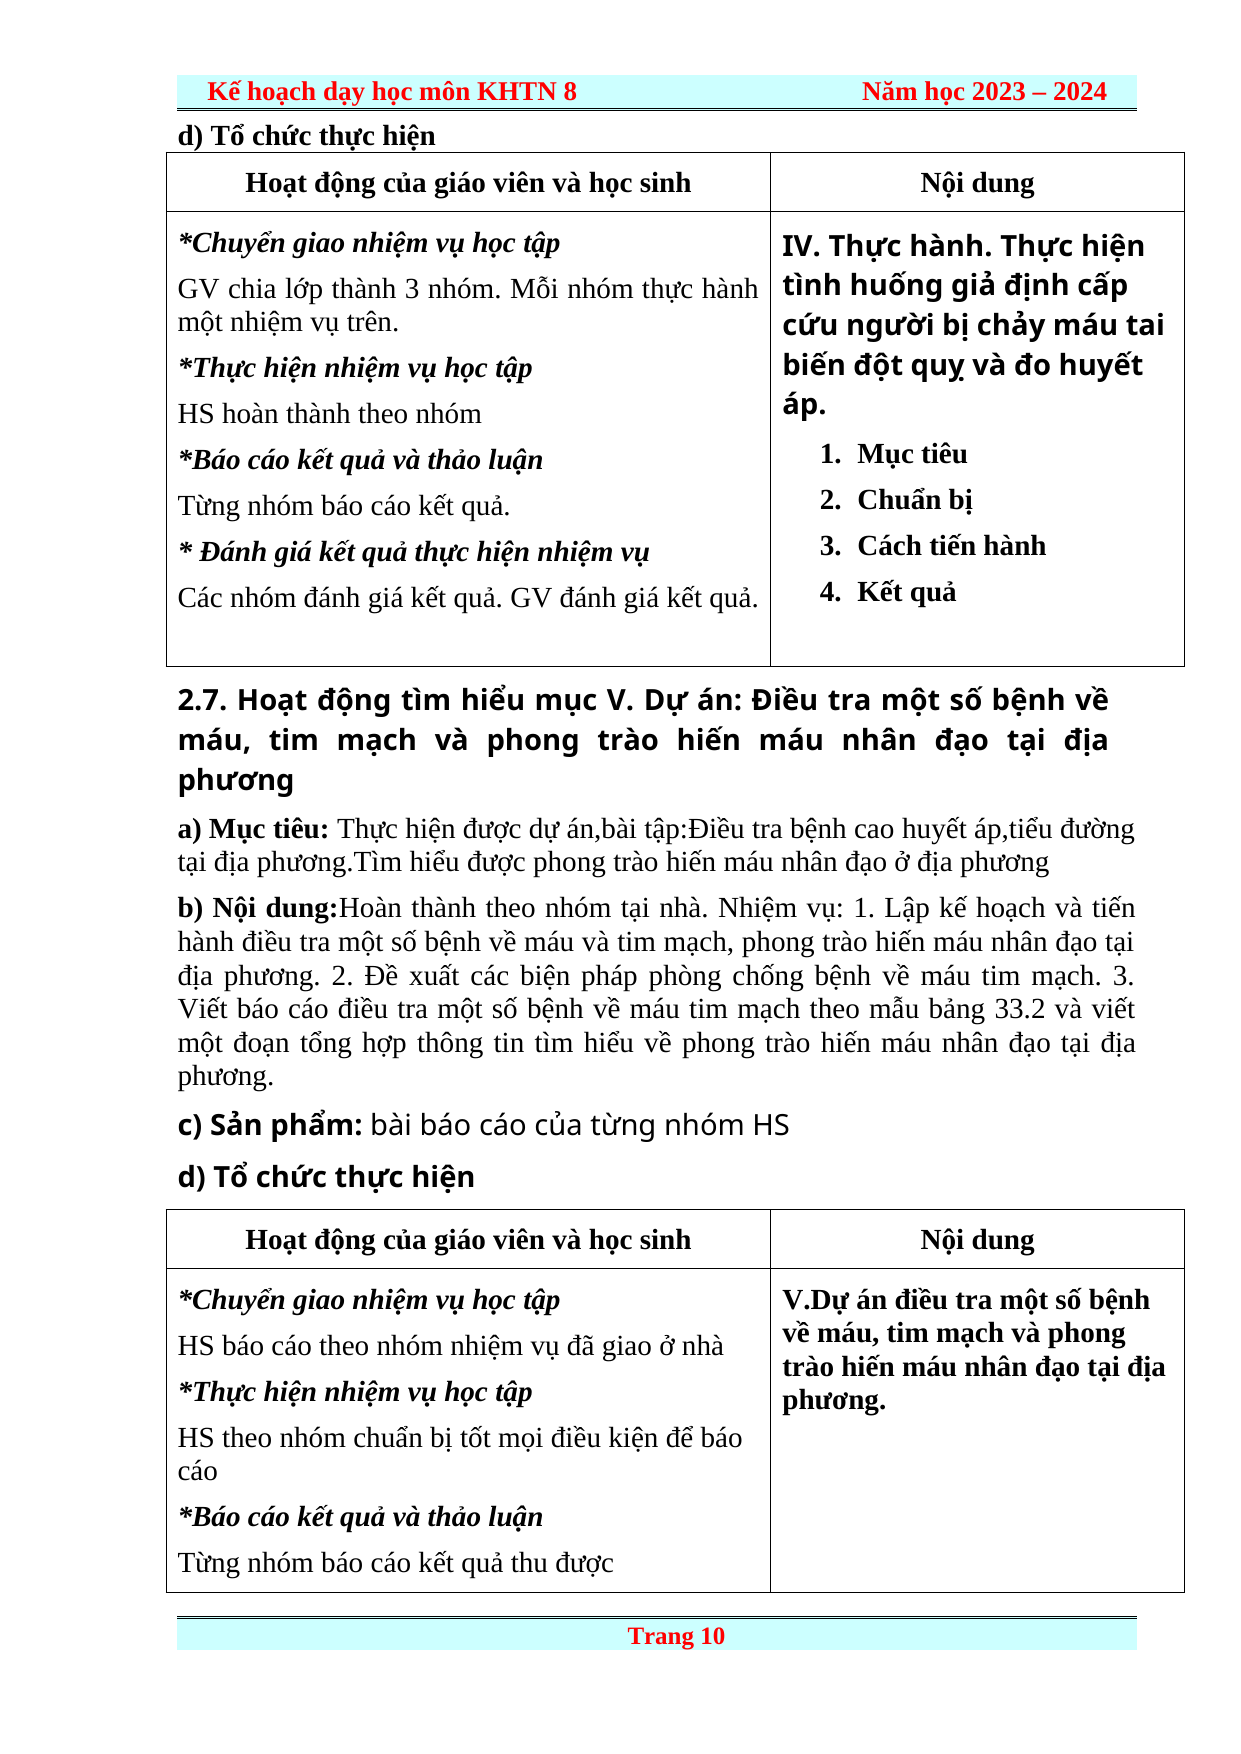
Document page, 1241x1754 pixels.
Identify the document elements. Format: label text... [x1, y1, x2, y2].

text d) Tổ chức thực hiện [177, 1157, 1137, 1196]
table_header Hoạt động của giáo viên và học sinh [167, 1210, 770, 1268]
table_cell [167, 1269, 770, 1592]
text c) Sản phẩm: bài báo cáo của từng nhóm HS [177, 1104, 1137, 1144]
table_header Nội dung [771, 1210, 1184, 1268]
table_header Nội dung [771, 153, 1184, 211]
text b) Nội dung:Hoàn thành theo nhóm tại nhà. Nhiệm vụ: 1. Lập kế hoạch và tiến hành điều tra một số bệnh về máu và tim mạch, phong trào hiến máu nhân đạo tại địa phương. 2. Đề xuất các biện pháp phòng chống bệnh về máu tim mạch. 3. Viết báo cáo điều tra một số bệnh về máu tim mạch theo mẫu bảng 33.2 và viết một đoạn tổng hợp thông tin tìm hiểu về phong trào hiến máu nhân đạo tại địa phương. [177, 891, 1137, 1092]
text d) Tổ chức thực hiện [177, 118, 1137, 152]
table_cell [771, 1269, 1184, 1592]
table_header Hoạt động của giáo viên và học sinh [167, 153, 770, 211]
table_cell *Chuyển giao nhiệm vụ học tập GV chia lớp thành 3 nhóm. Mỗi nhóm thực hành một nhiệm vụ trên. *Thực hiện nhiệm vụ học tập HS hoàn thành theo nhóm *Báo cáo kết quả và thảo luận Từng nhóm báo cáo kết quả. * Đánh giá kết quả thực hiện nhiệm vụ Các nhóm đánh giá kết quả. GV đánh giá kết quả. [167, 212, 770, 666]
text 2.7. Hoạt động tìm hiểu mục V. Dự án: Điều tra một số bệnh về máu, tim mạch và phong trào hiến máu nhân đạo tại địa phương [177, 679, 1110, 798]
table_cell IV. Thực hành. Thực hiện tình huống giả định cấp cứu người bị chảy máu tai biến đột quỵ và đo huyết áp. Mục tiêu Chuẩn bị Cách tiến hành Kết quả [771, 212, 1184, 666]
text a) Mục tiêu: Thực hiện được dự án,bài tập:Điều tra bệnh cao huyết áp,tiểu đường tại địa phương.Tìm hiểu được phong trào hiến máu nhân đạo ở địa phương [177, 811, 1137, 878]
